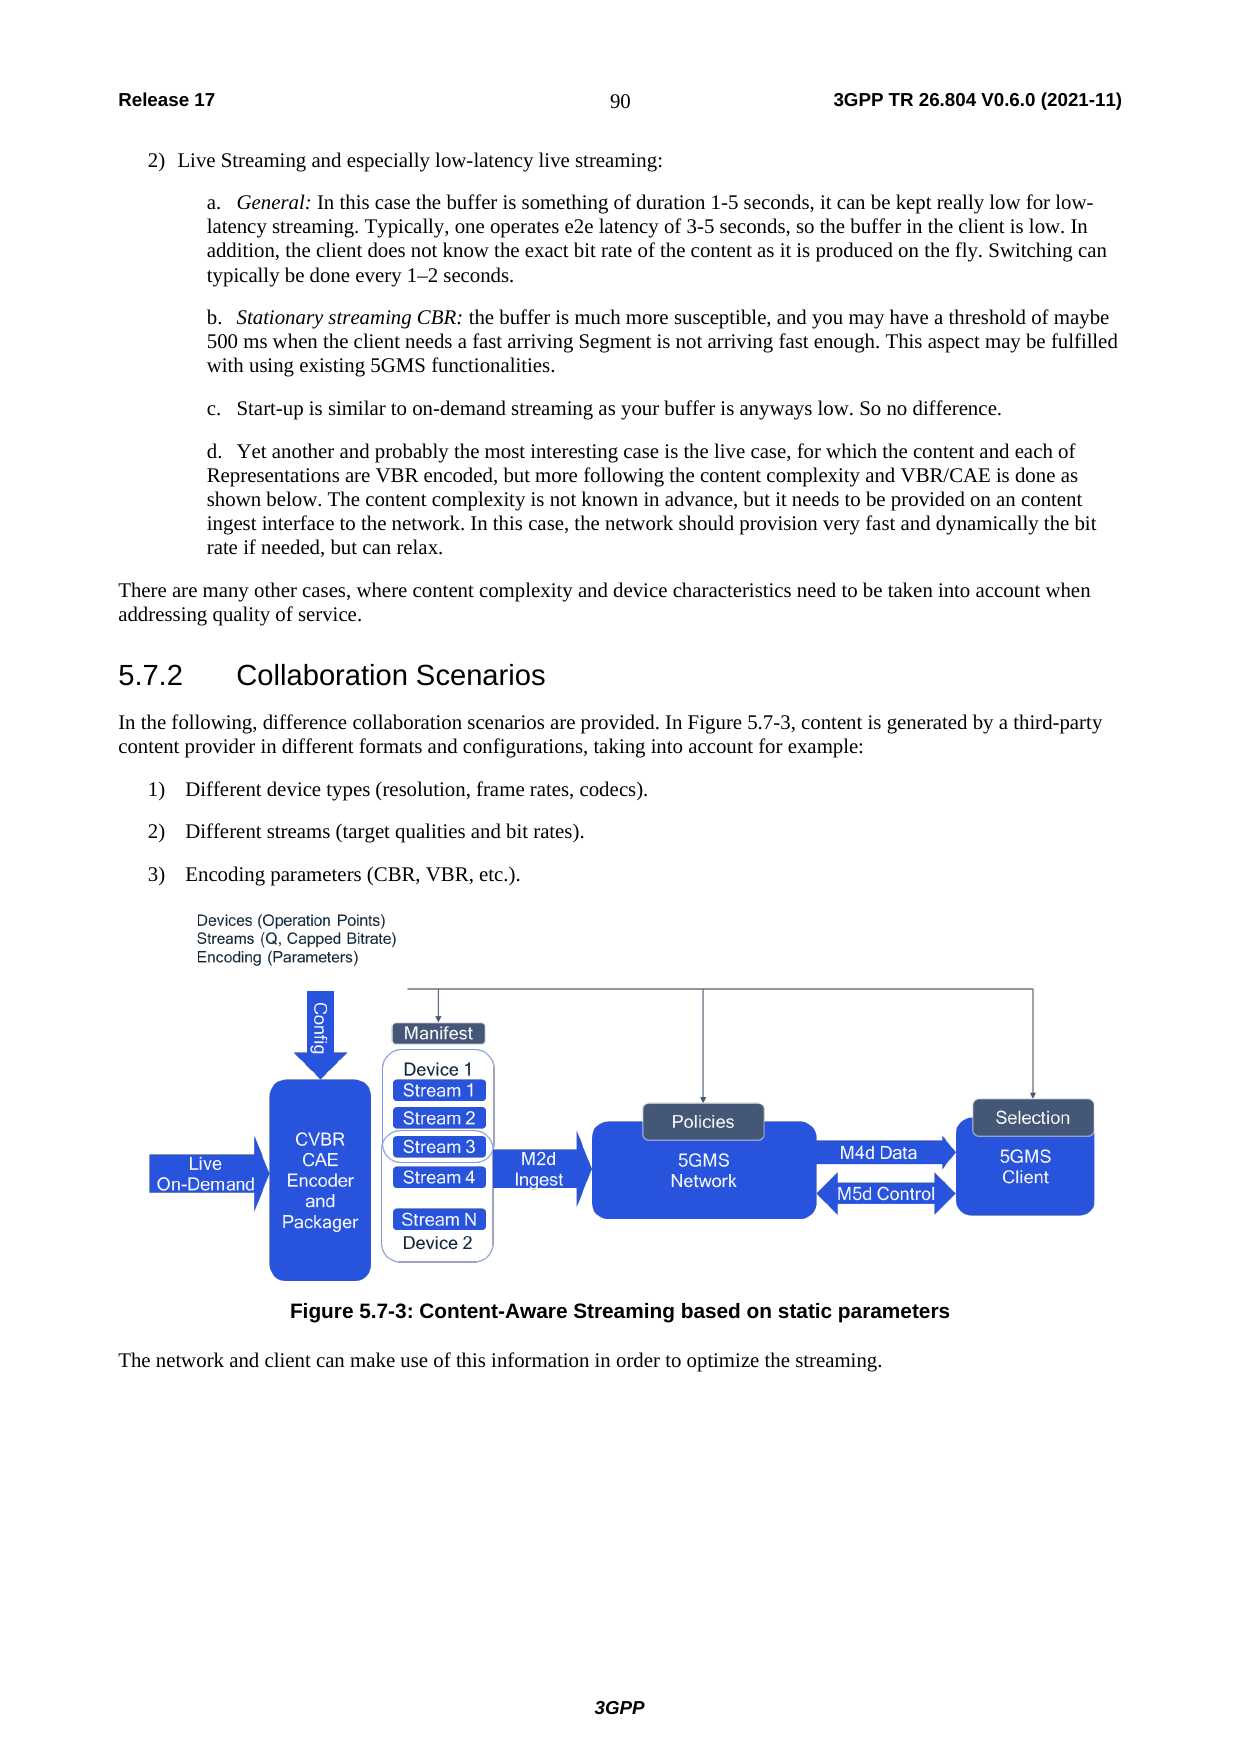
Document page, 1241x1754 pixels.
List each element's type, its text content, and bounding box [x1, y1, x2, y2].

subtitle 5.7.2 Collaboration Scenarios [118, 657, 1122, 691]
list b. Stationary streaming CBR: the buffer is much more susceptible, and you may have a threshold of maybe 500 ms when the client needs a fast arriving Segment is not arriving fast enough. This aspect may be fulfilled with using existing 5GMS functionalities. [207, 305, 1122, 377]
list d. Yet another and probably the most interesting case is the live case, for which the content and each of Representations are VBR encoded, but more following the content complexity and VBR/CAE is done as shown below. The content complexity is not known in advance, but it needs to be provided on an content ingest interface to the network. In this case, the network should provision very fast and dynamically the bit rate if needed, but can relax. [207, 439, 1122, 559]
text The network and client can make use of this information in order to optimize the streaming. [118, 1348, 1122, 1372]
list 2) Live Streaming and especially low-latency live streaming: [148, 147, 1122, 172]
list c. Start-up is similar to on-demand streaming as your buffer is anyways low. So no difference. [207, 396, 1122, 420]
list Different device types (resolution, frame rates, codecs). [148, 777, 1122, 801]
list There are many other cases, where content complexity and device characteristics need to be taken into account when addressing quality of service. [118, 578, 1122, 626]
picture [146, 905, 1095, 1281]
list Encoding parameters (CBR, VBR, etc.). [148, 862, 1122, 886]
list a. General: In this case the buffer is something of duration 1-5 seconds, it can be kept really low for low-latency streaming. Typically, one operates e2e latency of 3-5 seconds, so the buffer in the client is low. In addition, the client does not know the exact bit rate of the content as it is produced on the fly. Switching can typically be done every 1–2 seconds. [207, 190, 1122, 287]
text Figure 5.7-3: Content-Aware Streaming based on static parameters [118, 1299, 1122, 1323]
list Different streams (target qualities and bit rates). [148, 819, 1122, 843]
text In the following, difference collaboration scenarios are provided. In Figure 5.7-3, content is generated by a third-party content provider in different formats and configurations, taking into account for example: [118, 710, 1122, 758]
